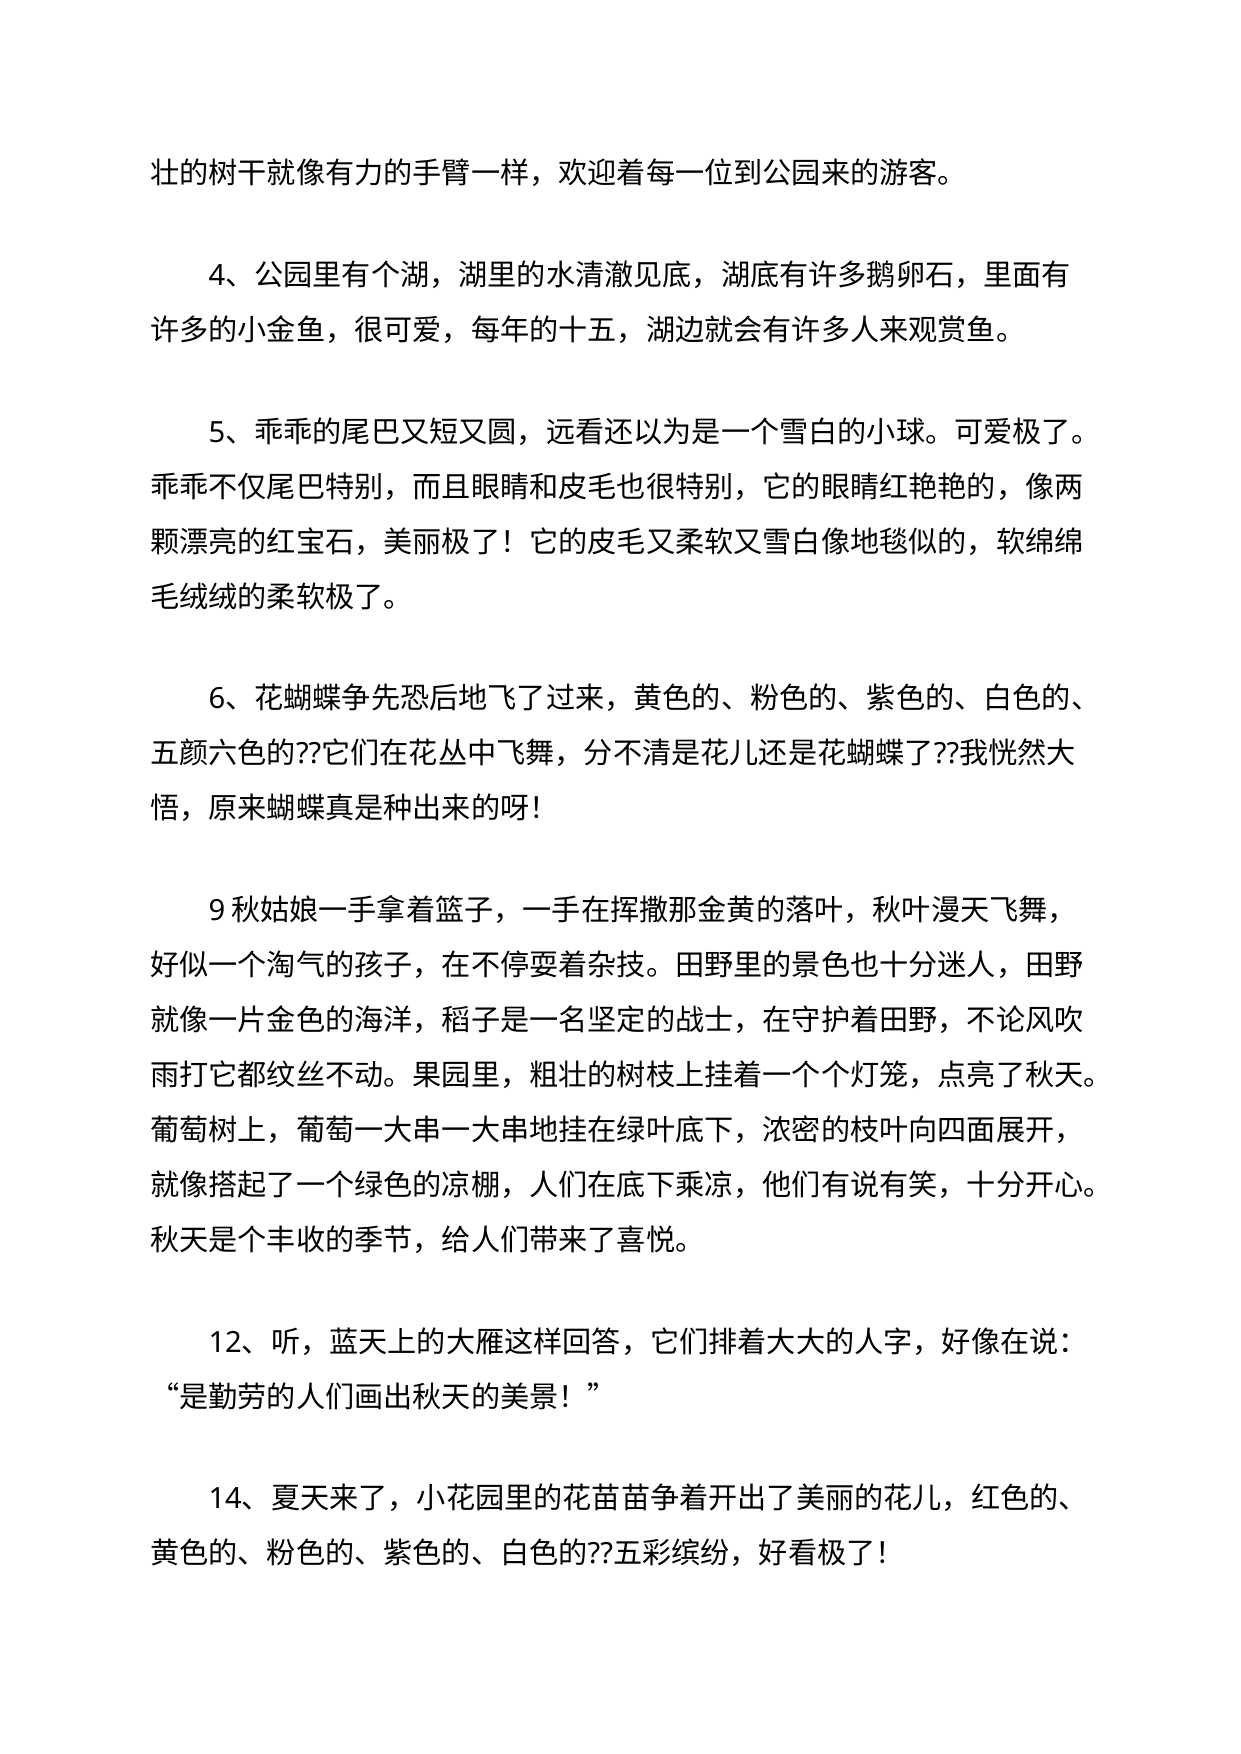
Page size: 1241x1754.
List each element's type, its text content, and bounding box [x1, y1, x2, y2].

text 4、公园里有个湖，湖里的水清澈见底，湖底有许多鹅卵石，里面有许多的小金鱼，很可爱，每年的十五，湖边就会有许多人来观赏鱼。 [150, 252, 1090, 349]
text 6、花蝴蝶争先恐后地飞了过来，黄色的、粉色的、紫色的、白色的、五颜六色的??它们在花丛中飞舞，分不清是花儿还是花蝴蝶了??我恍然大悟，原来蝴蝶真是种出来的呀！ [150, 675, 1090, 827]
text 14、夏天来了，小花园里的花苗苗争着开出了美丽的花儿，红色的、黄色的、粉色的、紫色的、白色的??五彩缤纷，好看极了！ [150, 1475, 1090, 1572]
text 5、乖乖的尾巴又短又圆，远看还以为是一个雪白的小球。可爱极了。乖乖不仅尾巴特别，而且眼睛和皮毛也很特别，它的眼睛红艳艳的，像两颗漂亮的红宝石，美丽极了！它的皮毛又柔软又雪白像地毯似的，软绵绵毛绒绒的柔软极了。 [150, 408, 1090, 616]
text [150, 150, 1090, 192]
text 9秋姑娘一手拿着篮子，一手在挥撒那金黄的落叶，秋叶漫天飞舞，好似一个淘气的孩子，在不停耍着杂技。田野里的景色也十分迷人，田野就像一片金色的海洋，稻子是一名坚定的战士，在守护着田野，不论风吹雨打它都纹丝不动。果园里，粗壮的树枝上挂着一个个灯笼，点亮了秋天。葡萄树上，葡萄一大串一大串地挂在绿叶底下，浓密的枝叶向四面展开，就像搭起了一个绿色的凉棚，人们在底下乘凉，他们有说有笑，十分开心。秋天是个丰收的季节，给人们带来了喜悦。 [150, 887, 1090, 1259]
text 12、听，蓝天上的大雁这样回答，它们排着大大的人字，好像在说：“是勤劳的人们画出秋天的美景！” [150, 1318, 1090, 1415]
